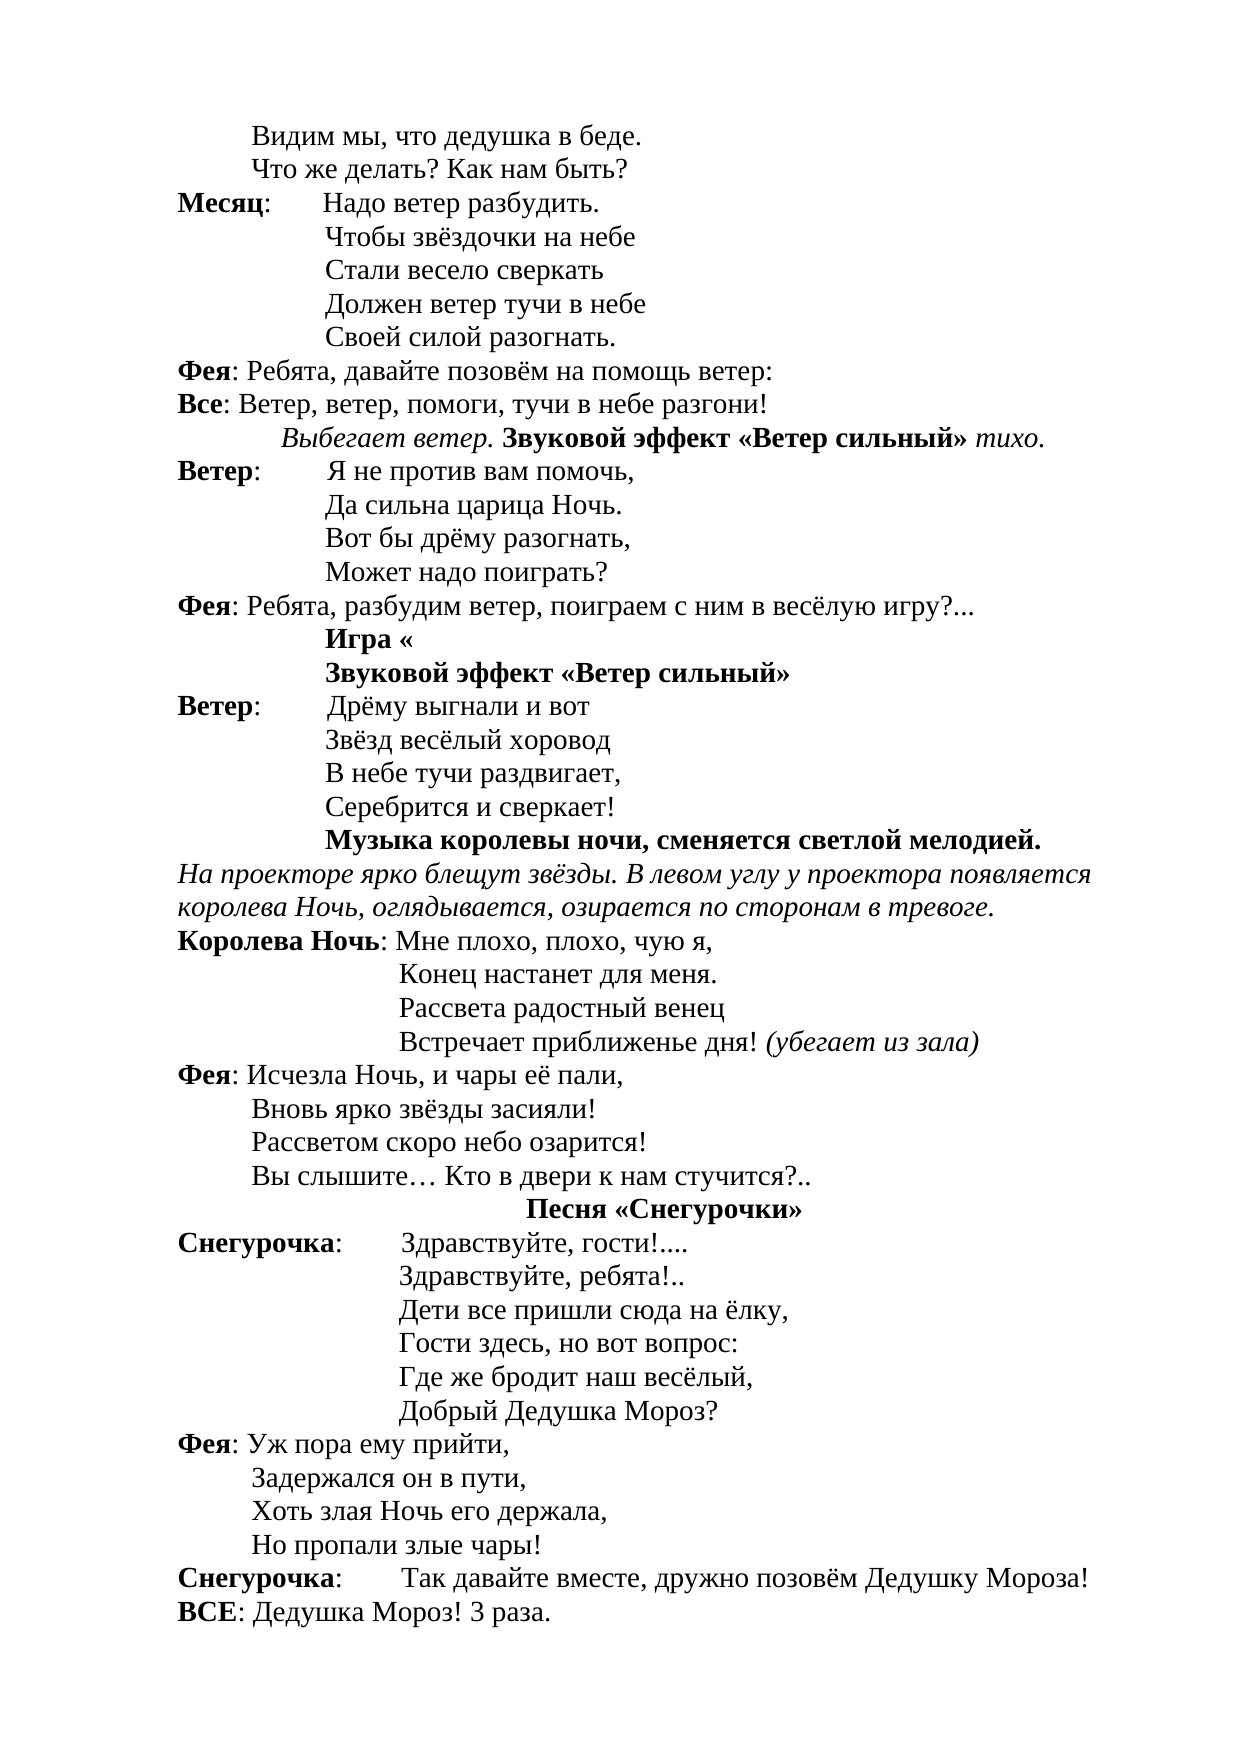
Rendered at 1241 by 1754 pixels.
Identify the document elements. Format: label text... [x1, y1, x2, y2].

text Фея: Исчезла Ночь, и чары её пали, [177, 1057, 1152, 1091]
text Может надо поиграть? [325, 554, 1152, 588]
text Своей силой разогнать. [325, 319, 1152, 353]
text Фея: Уж пора ему прийти, [177, 1426, 1152, 1460]
text Вот бы дрёму разогнать, [325, 521, 1152, 554]
text Гости здесь, но вот вопрос: [398, 1326, 1152, 1359]
text Конец настанет для меня. [398, 957, 1152, 990]
text Да сильна царица Ночь. [325, 487, 1152, 521]
text Ветер: Дрёму выгнали и вот [177, 688, 1152, 722]
text ВСЕ: Дедушка Мороз! 3 раза. [177, 1594, 1152, 1627]
text Стали весело сверкать [325, 252, 1152, 286]
text Вновь ярко звёзды засияли! [251, 1091, 1152, 1124]
text Рассветом скоро небо озарится! [251, 1124, 1152, 1158]
text Звуковой эффект «Ветер сильный» [325, 655, 1152, 688]
text Снегурочка: Здравствуйте, гости!.... [177, 1225, 1152, 1258]
text Королева Ночь: Мне плохо, плохо, чую я, [177, 923, 1152, 957]
text Добрый Дедушка Мороз? [398, 1393, 1152, 1426]
text Выбегает ветер. Звуковой эффект «Ветер сильный» тихо. [177, 420, 1152, 453]
text Чтобы звёздочки на небе [325, 219, 1152, 252]
text Звёзд весёлый хоровод [325, 722, 1152, 755]
text Где же бродит наш весёлый, [398, 1359, 1152, 1393]
text Фея: Ребята, разбудим ветер, поиграем с ним в весёлую игру?... [177, 588, 1152, 621]
text Ветер: Я не против вам помочь, [177, 453, 1152, 487]
text Хоть злая Ночь его держала, [251, 1493, 1152, 1527]
text В небе тучи раздвигает, [325, 755, 1152, 789]
text Встречает приближенье дня! (убегает из зала) [398, 1024, 1152, 1057]
text Здравствуйте, ребята!.. [398, 1258, 1152, 1292]
text Дети все пришли сюда на ёлку, [398, 1292, 1152, 1326]
text Рассвета радостный венец [398, 990, 1152, 1024]
text Все: Ветер, ветер, помоги, тучи в небе разгони! [177, 386, 1152, 420]
text Музыка королевы ночи, сменяется светлой мелодией. [325, 822, 1152, 856]
text Песня «Снегурочки» [177, 1191, 1152, 1225]
text Снегурочка: Так давайте вместе, дружно позовём Дедушку Мороза! [177, 1560, 1152, 1594]
text Фея: Ребята, давайте позовём на помощь ветер: [177, 353, 1152, 386]
text Что же делать? Как нам быть? [251, 152, 1152, 185]
text На проекторе ярко блещут звёзды. В левом углу у проектора появляется королева Ночь, оглядывается, озирается по сторонам в тревоге. [177, 856, 1152, 923]
text Но пропали злые чары! [251, 1527, 1152, 1560]
text Месяц: Надо ветер разбудить. [177, 185, 1152, 219]
text Вы слышите… Кто в двери к нам стучится?.. [251, 1158, 1152, 1191]
text Серебрится и сверкает! [325, 789, 1152, 822]
text Должен ветер тучи в небе [325, 286, 1152, 319]
text Видим мы, что дедушка в беде. [251, 118, 1152, 152]
text Игра « [325, 621, 1152, 655]
text Задержался он в пути, [251, 1460, 1152, 1493]
